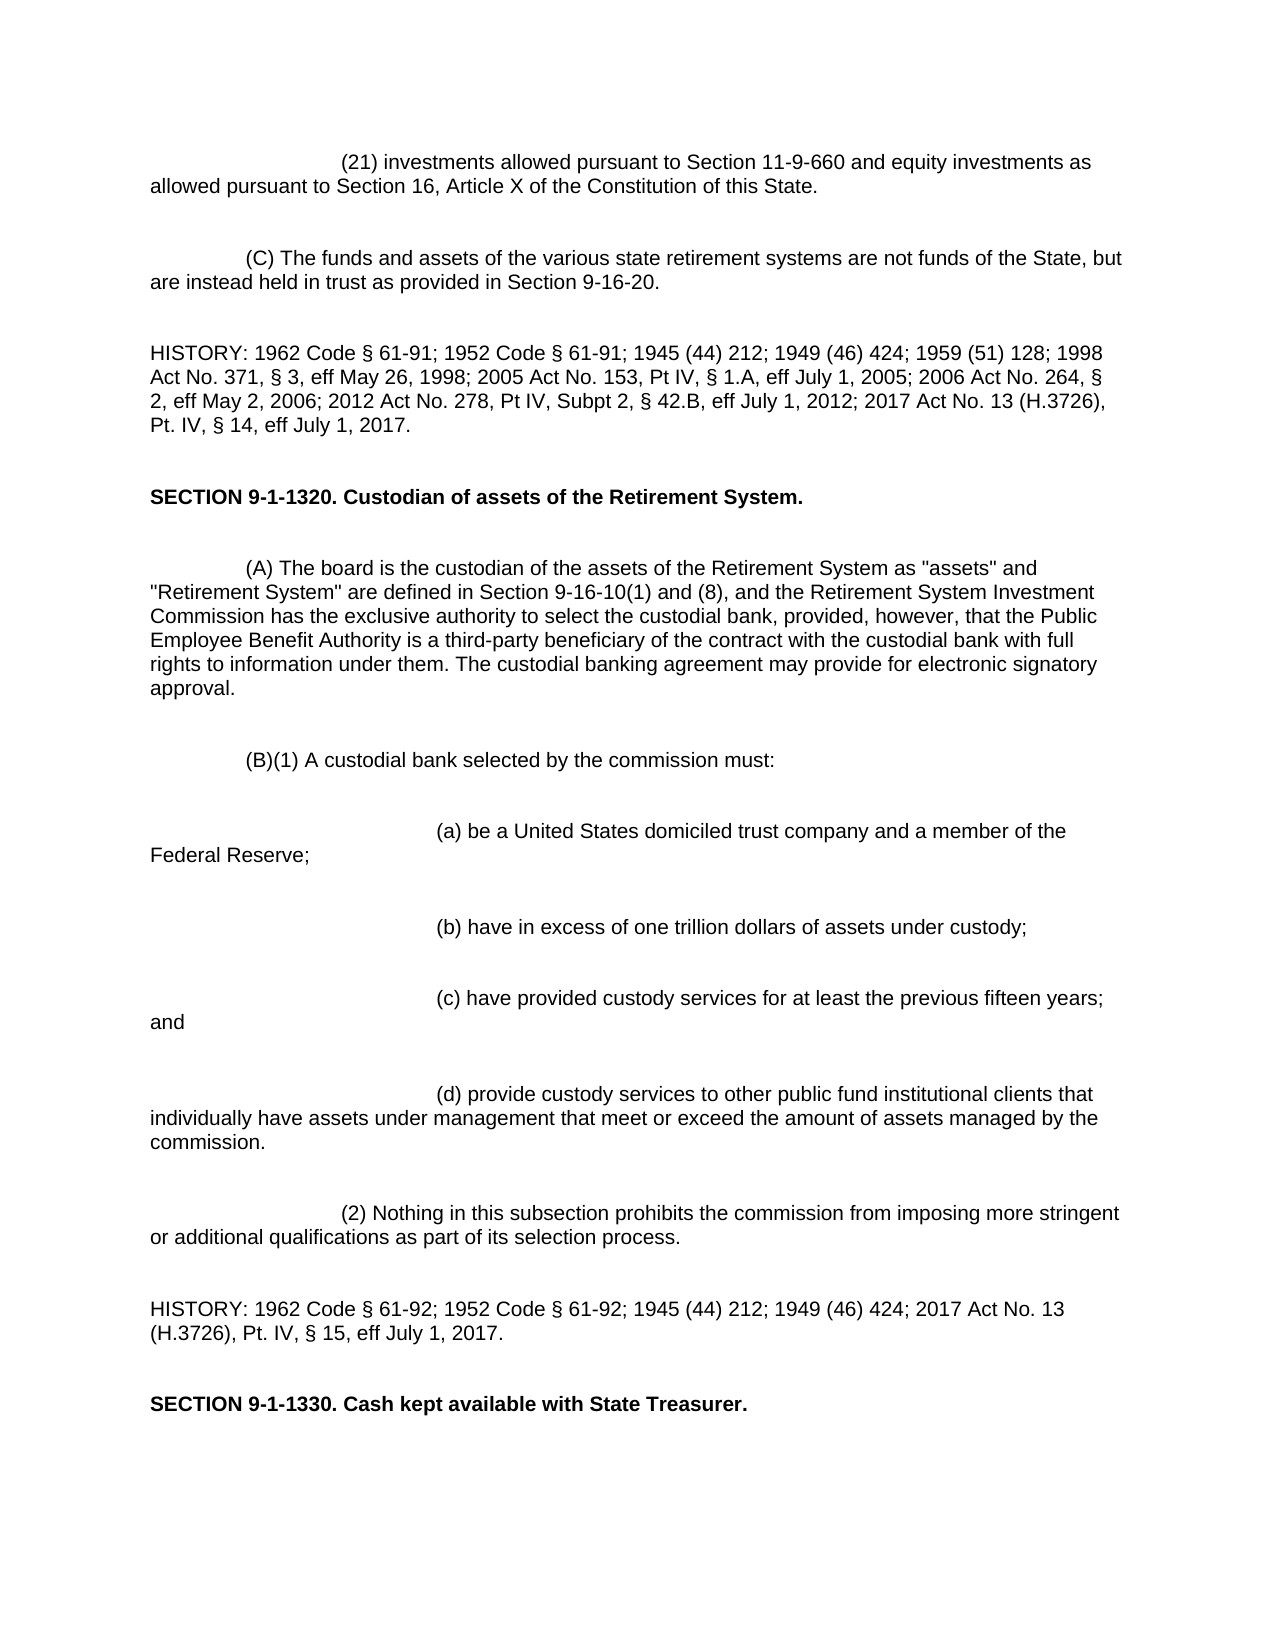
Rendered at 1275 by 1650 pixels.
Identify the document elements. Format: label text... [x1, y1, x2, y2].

text SECTION 9-1-1320. Custodian of assets of the Retirement System. [150, 484, 1125, 532]
text (b) have in excess of one trillion dollars of assets under custody; [150, 914, 1125, 962]
text HISTORY: 1962 Code § 61-91; 1952 Code § 61-91; 1945 (44) 212; 1949 (46) 424; 1959 (51) 128; 1998 Act No. 371, § 3, eff May 26, 1998; 2005 Act No. 153, Pt IV, § 1.A, eff July 1, 2005; 2006 Act No. 264, § 2, eff May 2, 2006; 2012 Act No. 278, Pt IV, Subpt 2, § 42.B, eff July 1, 2012; 2017 Act No. 13 (H.3726), Pt. IV, § 14, eff July 1, 2017. [150, 341, 1125, 461]
text (d) provide custody services to other public fund institutional clients that individually have assets under management that meet or exceed the amount of assets managed by the commission. [150, 1082, 1125, 1177]
text HISTORY: 1962 Code § 61-92; 1952 Code § 61-92; 1945 (44) 212; 1949 (46) 424; 2017 Act No. 13 (H.3726), Pt. IV, § 15, eff July 1, 2017. [150, 1297, 1125, 1368]
text (B)(1) A custodial bank selected by the commission must: [150, 747, 1125, 795]
text SECTION 9-1-1330. Cash kept available with State Treasurer. [150, 1392, 1125, 1440]
text (A) The board is the custodian of the assets of the Retirement System as "assets" and "Retirement System" are defined in Section 9-16-10(1) and (8), and the Retirement System Investment Commission has the exclusive authority to select the custodial bank, provided, however, that the Public Employee Benefit Authority is a third-party beneficiary of the contract with the custodial bank with full rights to information under them. The custodial banking agreement may provide for electronic signatory approval. [150, 556, 1125, 723]
text (a) be a United States domiciled trust company and a member of the Federal Reserve; [150, 819, 1125, 891]
text (c) have provided custody services for at least the previous fifteen years; and [150, 986, 1125, 1058]
text (21) investments allowed pursuant to Section 11-9-660 and equity investments as allowed pursuant to Section 16, Article X of the Constitution of this State. [150, 150, 1125, 222]
text (2) Nothing in this subsection prohibits the commission from imposing more stringent or additional qualifications as part of its selection process. [150, 1201, 1125, 1273]
text (C) The funds and assets of the various state retirement systems are not funds of the State, but are instead held in trust as provided in Section 9-16-20. [150, 246, 1125, 317]
